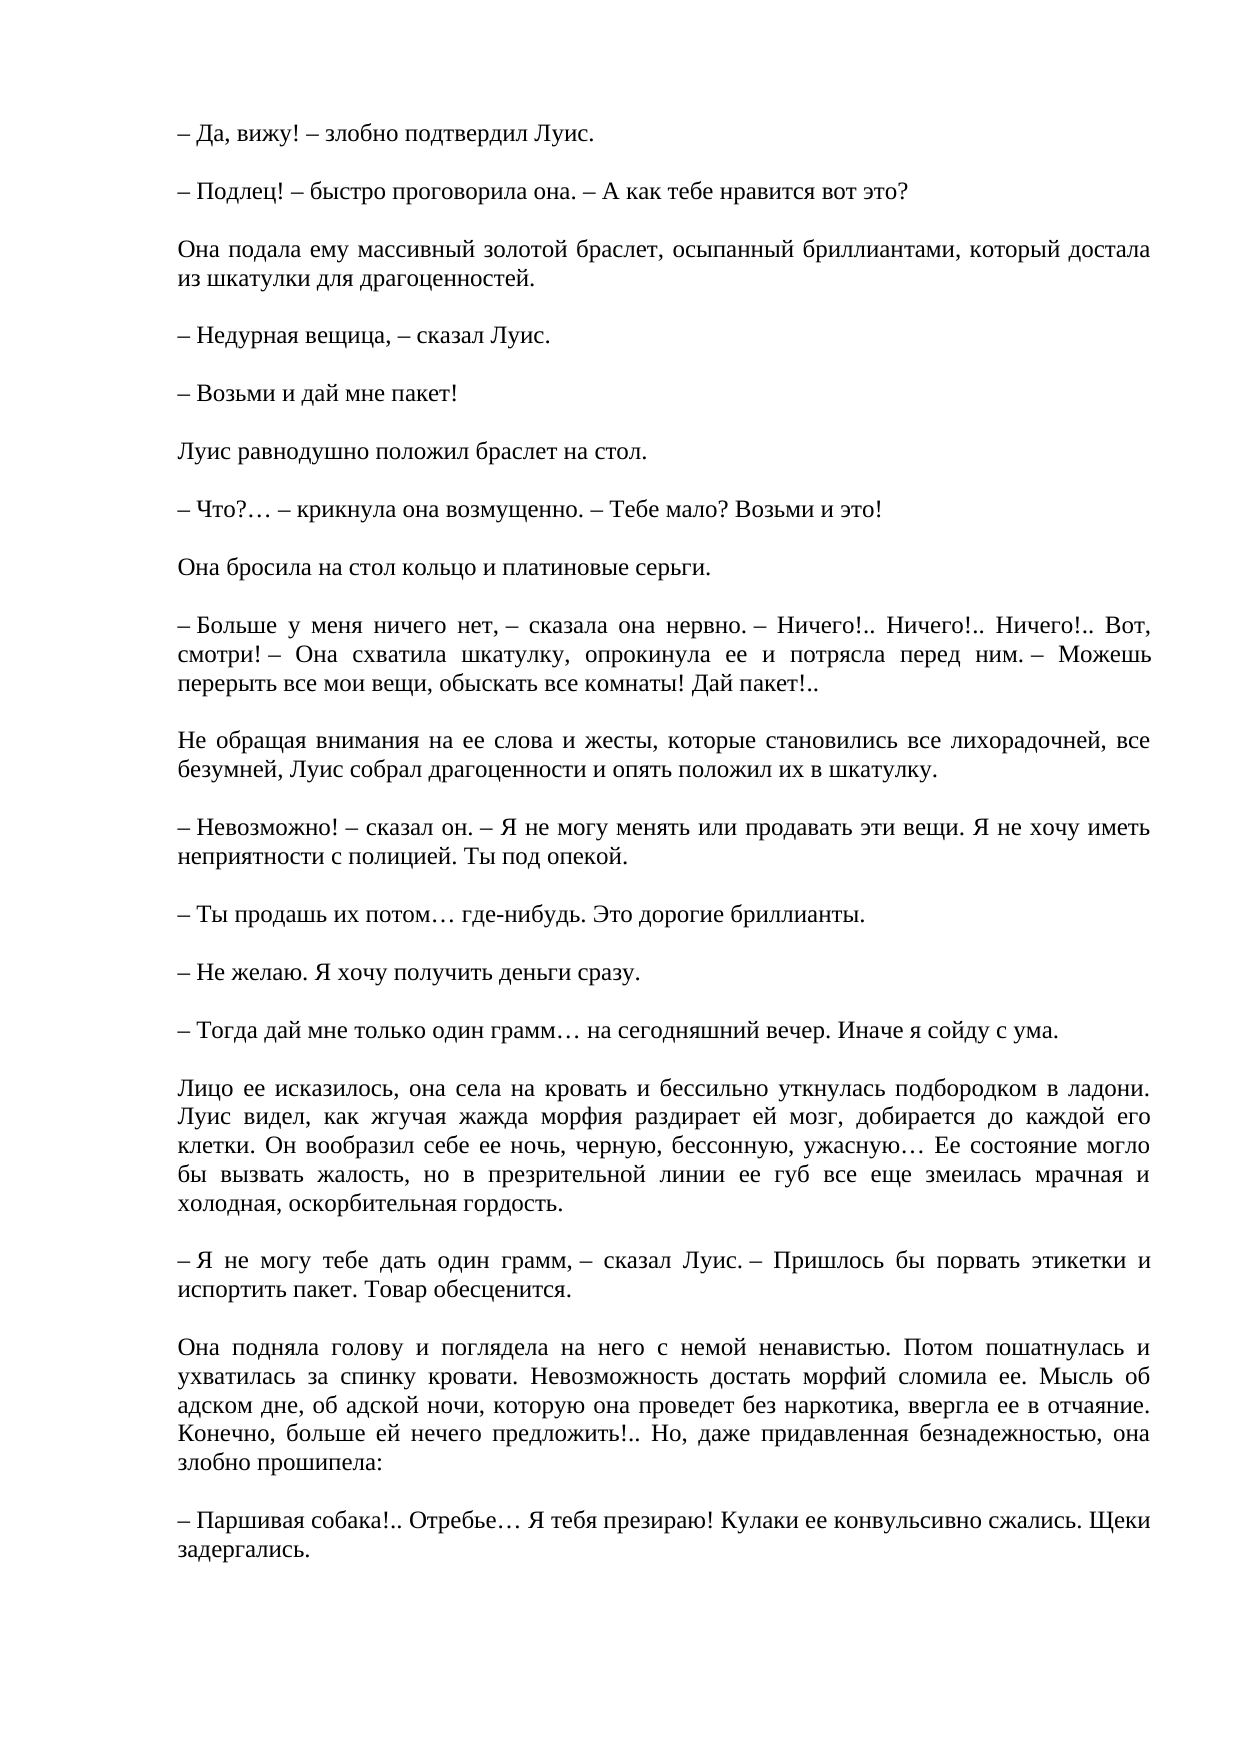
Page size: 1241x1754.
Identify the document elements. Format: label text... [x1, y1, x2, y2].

text – Паршивая собака!.. Отребье… Я тебя презираю! Кулаки ее конвульсивно сжались. Щеки задергались. [177, 1505, 1152, 1563]
text Она подала ему массивный золотой браслет, осыпанный бриллиантами, который достала из шкатулки для драгоценностей. [177, 234, 1152, 291]
text – Что?… – крикнула она возмущенно. – Тебе мало? Возьми и это! [177, 494, 1152, 523]
text Она подняла голову и поглядела на него с немой ненавистью. Потом пошатнулась и ухватилась за спинку кровати. Невозможность достать морфий сломила ее. Мысль об адском дне, об адской ночи, которую она проведет без наркотика, ввергла ее в отчаяние. Конечно, больше ей нечего предложить!.. Но, даже придавленная безнадежностью, она злобно прошипела: [177, 1332, 1152, 1476]
text Луис равнодушно положил браслет на стол. [177, 436, 1152, 465]
text Не обращая внимания на ее слова и жесты, которые становились все лихорадочней, все безумней, Луис собрал драгоценности и опять положил их в шкатулку. [177, 726, 1152, 783]
text – Я не могу тебе дать один грамм, – сказал Луис. – Пришлось бы порвать этикетки и испортить пакет. Товар обесценится. [177, 1246, 1152, 1303]
text – Подлец! – быстро проговорила она. – А как тебе нравится вот это? [177, 176, 1152, 205]
text – Ты продашь их потом… где-нибудь. Это дорогие бриллианты. [177, 899, 1152, 928]
text – Возьми и дай мне пакет! [177, 378, 1152, 407]
text Она бросила на стол кольцо и платиновые серьги. [177, 552, 1152, 581]
text – Невозможно! – сказал он. – Я не могу менять или продавать эти вещи. Я не хочу иметь неприятности с полицией. Ты под опекой. [177, 812, 1152, 870]
text – Больше у меня ничего нет, – сказала она нервно. – Ничего!.. Ничего!.. Ничего!.. Вот, смотри! – Она схватила шкатулку, опрокинула ее и потрясла перед ним. – Можешь перерыть все мои вещи, обыскать все комнаты! Дай пакет!.. [177, 610, 1152, 696]
text – Тогда дай мне только один грамм… на сегодняшний вечер. Иначе я сойду с ума. [177, 1015, 1152, 1043]
text – Недурная вещица, – сказал Луис. [177, 321, 1152, 349]
text – Да, вижу! – злобно подтвердил Луис. [177, 118, 1152, 147]
text Лицо ее исказилось, она села на кровать и бессильно уткнулась подбородком в ладони. Луис видел, как жгучая жажда морфия раздирает ей мозг, добирается до каждой его клетки. Он вообразил себе ее ночь, черную, бессонную, ужасную… Ее состояние могло бы вызвать жалость, но в презрительной линии ее губ все еще змеилась мрачная и холодная, оскорбительная гордость. [177, 1073, 1152, 1216]
text – Не желаю. Я хочу получить деньги сразу. [177, 957, 1152, 986]
